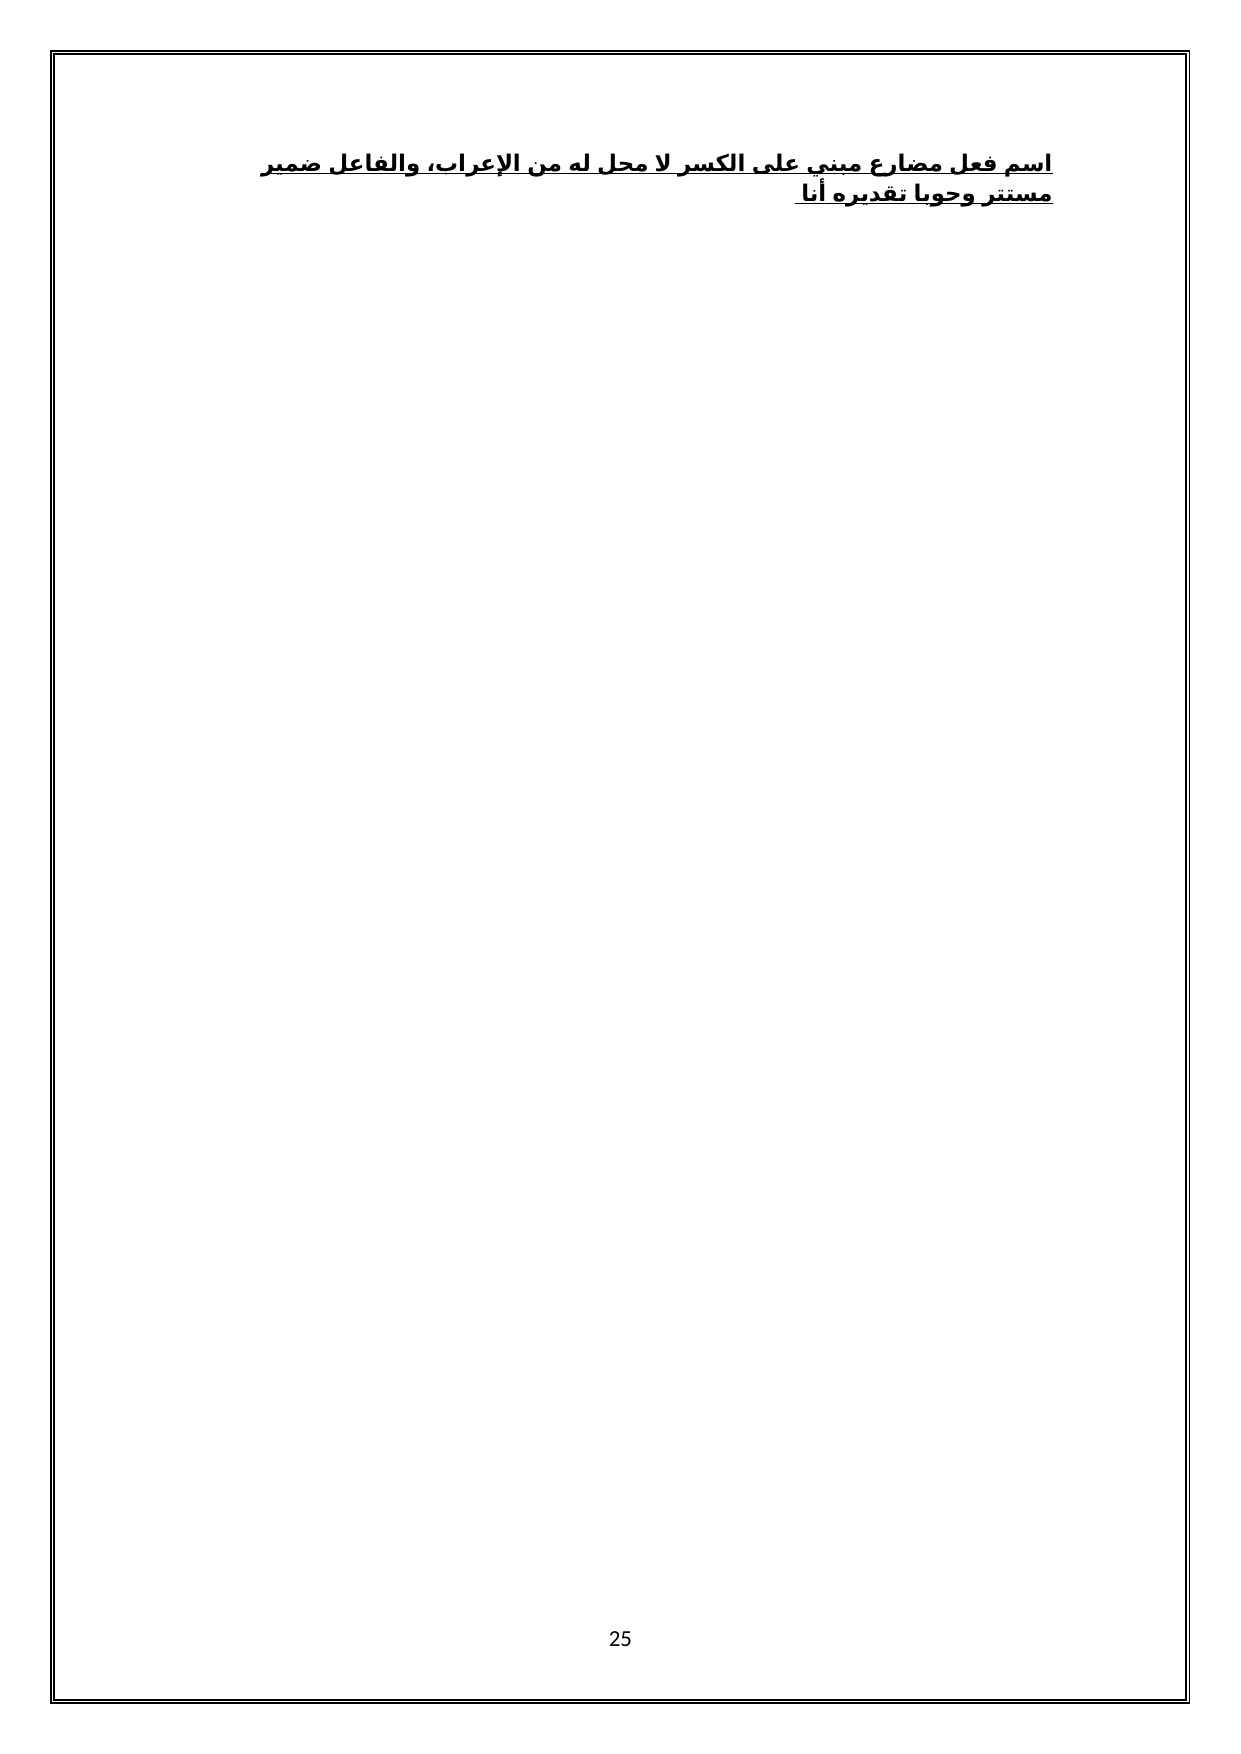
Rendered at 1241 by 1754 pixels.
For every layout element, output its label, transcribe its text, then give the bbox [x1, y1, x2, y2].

text اسم فعل مضارع مبني على الكسر لا محل له من الإعراب، والفاعل ضمير مستتر وحوبا تقديره أنا [187, 150, 1053, 207]
